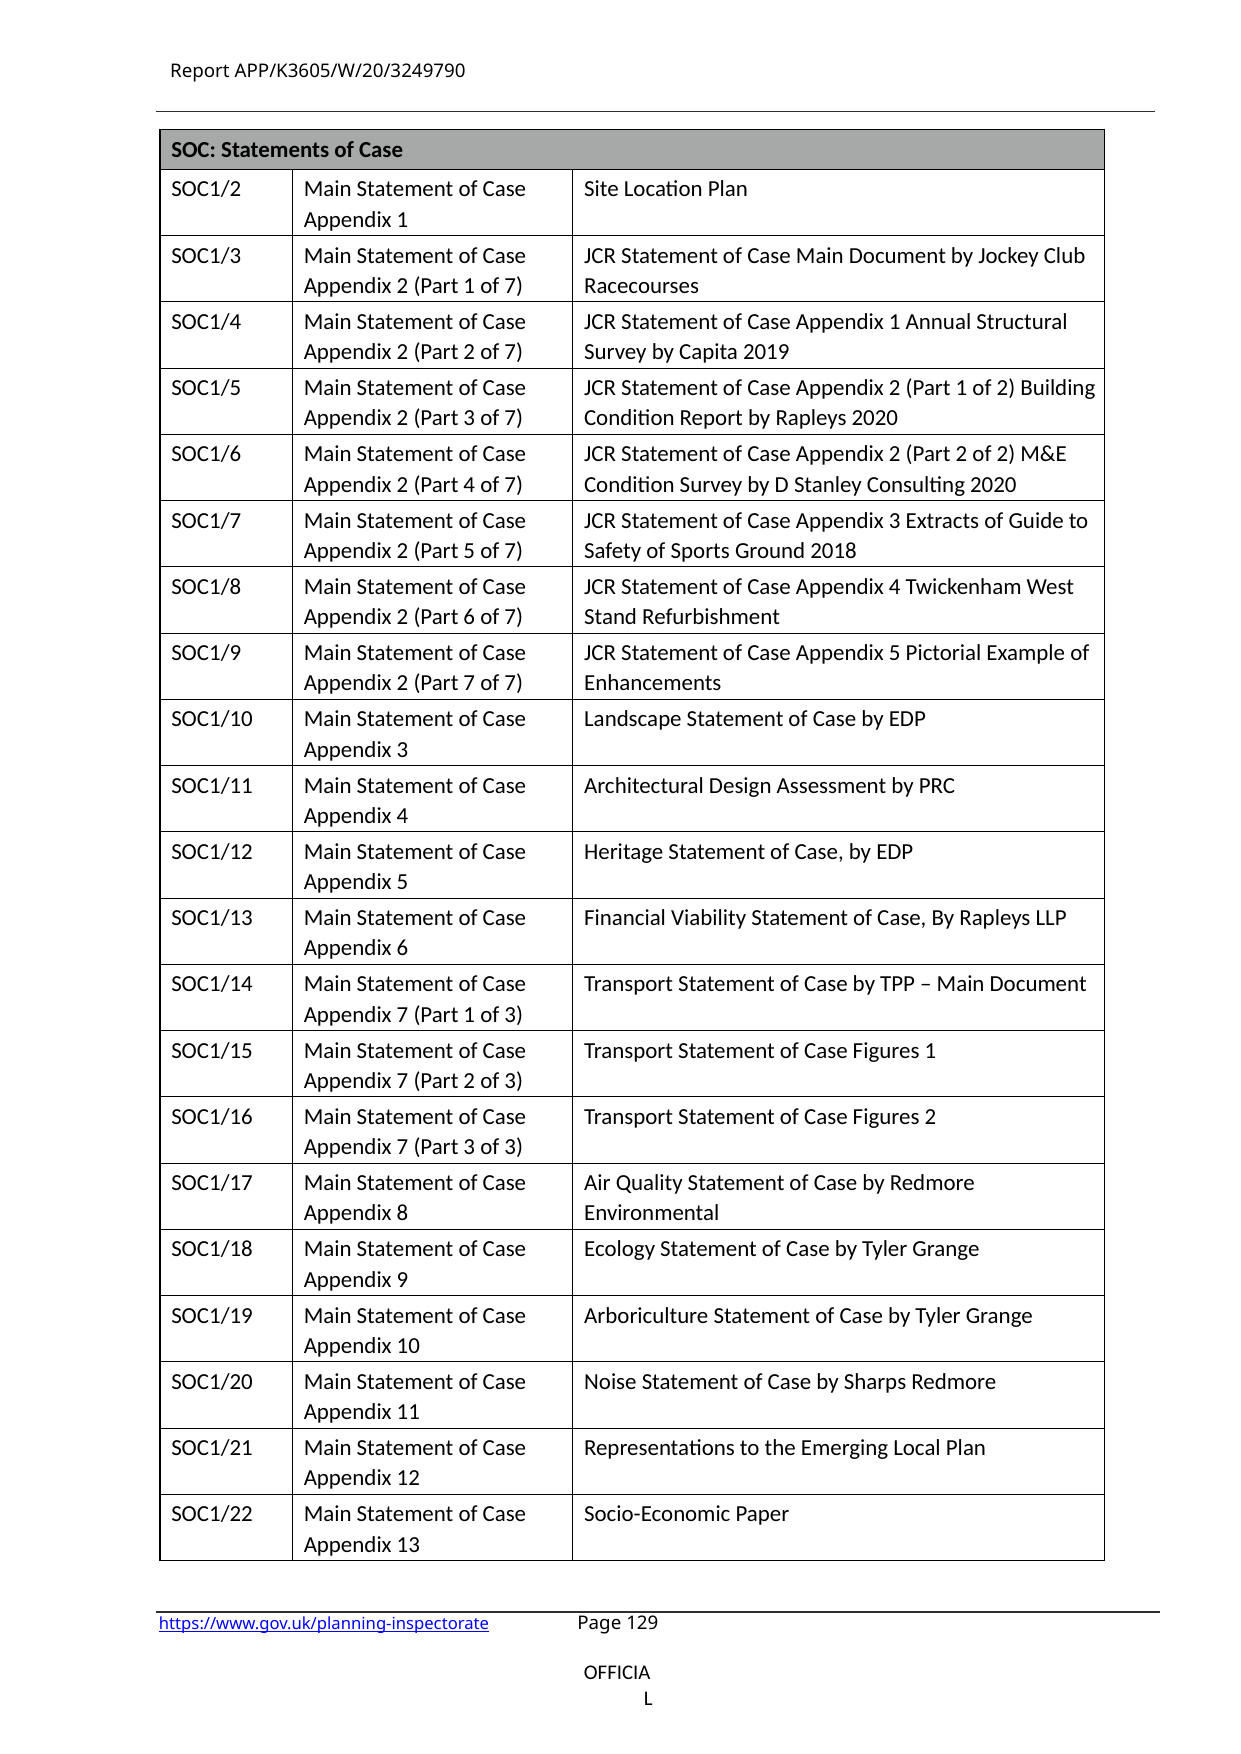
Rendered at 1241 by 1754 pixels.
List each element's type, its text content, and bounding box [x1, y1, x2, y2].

table_cell Main Statement of Case Appendix 4 [293, 766, 572, 831]
table_cell Main Statement of Case Appendix 2 (Part 2 of 7) [293, 302, 572, 367]
table_cell Air Quality Statement of Case by Redmore Environmental [573, 1164, 1104, 1229]
table_cell Heritage Statement of Case, by EDP [573, 832, 1104, 897]
table_cell SOC1/11 [161, 766, 292, 831]
table_cell JCR Statement of Case Main Document by Jockey Club Racecourses [573, 236, 1104, 301]
table_cell SOC1/3 [161, 236, 292, 301]
table_cell Main Statement of Case Appendix 12 [293, 1429, 572, 1494]
table_cell SOC1/19 [161, 1296, 292, 1361]
table_cell Main Statement of Case Appendix 2 (Part 6 of 7) [293, 567, 572, 632]
table_cell Architectural Design Assessment by PRC [573, 766, 1104, 831]
table_cell Main Statement of Case Appendix 11 [293, 1362, 572, 1427]
table_cell SOC1/13 [161, 899, 292, 964]
table_cell Main Statement of Case Appendix 3 [293, 700, 572, 765]
table_cell SOC1/18 [161, 1230, 292, 1295]
table_cell SOC1/20 [161, 1362, 292, 1427]
table_cell Landscape Statement of Case by EDP [573, 700, 1104, 765]
table_cell JCR Statement of Case Appendix 3 Extracts of Guide to Safety of Sports Ground 2018 [573, 501, 1104, 566]
table_cell Main Statement of Case Appendix 7 (Part 3 of 3) [293, 1097, 572, 1162]
table_cell Main Statement of Case Appendix 1 [293, 170, 572, 235]
table_cell Main Statement of Case Appendix 2 (Part 3 of 7) [293, 369, 572, 434]
table_header [789, 130, 1104, 169]
table_cell JCR Statement of Case Appendix 2 (Part 1 of 2) Building Condition Report by Rapleys 2020 [573, 369, 1104, 434]
table_cell Transport Statement of Case by TPP – Main Document [573, 965, 1104, 1030]
table_cell Ecology Statement of Case by Tyler Grange [573, 1230, 1104, 1295]
table_cell Main Statement of Case Appendix 9 [293, 1230, 572, 1295]
table_cell JCR Statement of Case Appendix 4 Twickenham West Stand Refurbishment [573, 567, 1104, 632]
table_cell Main Statement of Case Appendix 7 (Part 1 of 3) [293, 965, 572, 1030]
table_cell Site Location Plan [573, 170, 1104, 235]
table_cell Main Statement of Case Appendix 2 (Part 5 of 7) [293, 501, 572, 566]
table_cell SOC1/10 [161, 700, 292, 765]
table_cell Transport Statement of Case Figures 1 [573, 1031, 1104, 1096]
table_cell Noise Statement of Case by Sharps Redmore [573, 1362, 1104, 1427]
table_cell Main Statement of Case Appendix 7 (Part 2 of 3) [293, 1031, 572, 1096]
table_cell SOC1/12 [161, 832, 292, 897]
table_cell SOC1/6 [161, 435, 292, 500]
table_cell Main Statement of Case Appendix 5 [293, 832, 572, 897]
table_cell Main Statement of Case Appendix 13 [293, 1495, 572, 1560]
table_cell Main Statement of Case Appendix 2 (Part 1 of 7) [293, 236, 572, 301]
table_header [475, 130, 789, 169]
table_header SOC: Statements of Case [161, 130, 475, 169]
table_cell SOC1/21 [161, 1429, 292, 1494]
table_cell Main Statement of Case Appendix 2 (Part 4 of 7) [293, 435, 572, 500]
table_cell Representations to the Emerging Local Plan [573, 1429, 1104, 1494]
table_cell SOC1/17 [161, 1164, 292, 1229]
table_cell Financial Viability Statement of Case, By Rapleys LLP [573, 899, 1104, 964]
table_cell SOC1/8 [161, 567, 292, 632]
table_cell SOC1/15 [161, 1031, 292, 1096]
table_cell JCR Statement of Case Appendix 5 Pictorial Example of Enhancements [573, 634, 1104, 699]
table_cell Main Statement of Case Appendix 2 (Part 7 of 7) [293, 634, 572, 699]
table_cell SOC1/22 [161, 1495, 292, 1560]
table_cell Transport Statement of Case Figures 2 [573, 1097, 1104, 1162]
table_cell Main Statement of Case Appendix 8 [293, 1164, 572, 1229]
table_cell SOC1/2 [161, 170, 292, 235]
table_cell SOC1/7 [161, 501, 292, 566]
table_cell JCR Statement of Case Appendix 1 Annual Structural Survey by Capita 2019 [573, 302, 1104, 367]
table_cell SOC1/9 [161, 634, 292, 699]
table_cell Main Statement of Case Appendix 6 [293, 899, 572, 964]
table_cell SOC1/4 [161, 302, 292, 367]
table_cell SOC1/16 [161, 1097, 292, 1162]
table_cell JCR Statement of Case Appendix 2 (Part 2 of 2) M&E Condition Survey by D Stanley Consulting 2020 [573, 435, 1104, 500]
table_cell Socio-Economic Paper [573, 1495, 1104, 1560]
table_cell SOC1/5 [161, 369, 292, 434]
table_cell SOC1/14 [161, 965, 292, 1030]
table_cell Main Statement of Case Appendix 10 [293, 1296, 572, 1361]
table_cell Arboriculture Statement of Case by Tyler Grange [573, 1296, 1104, 1361]
